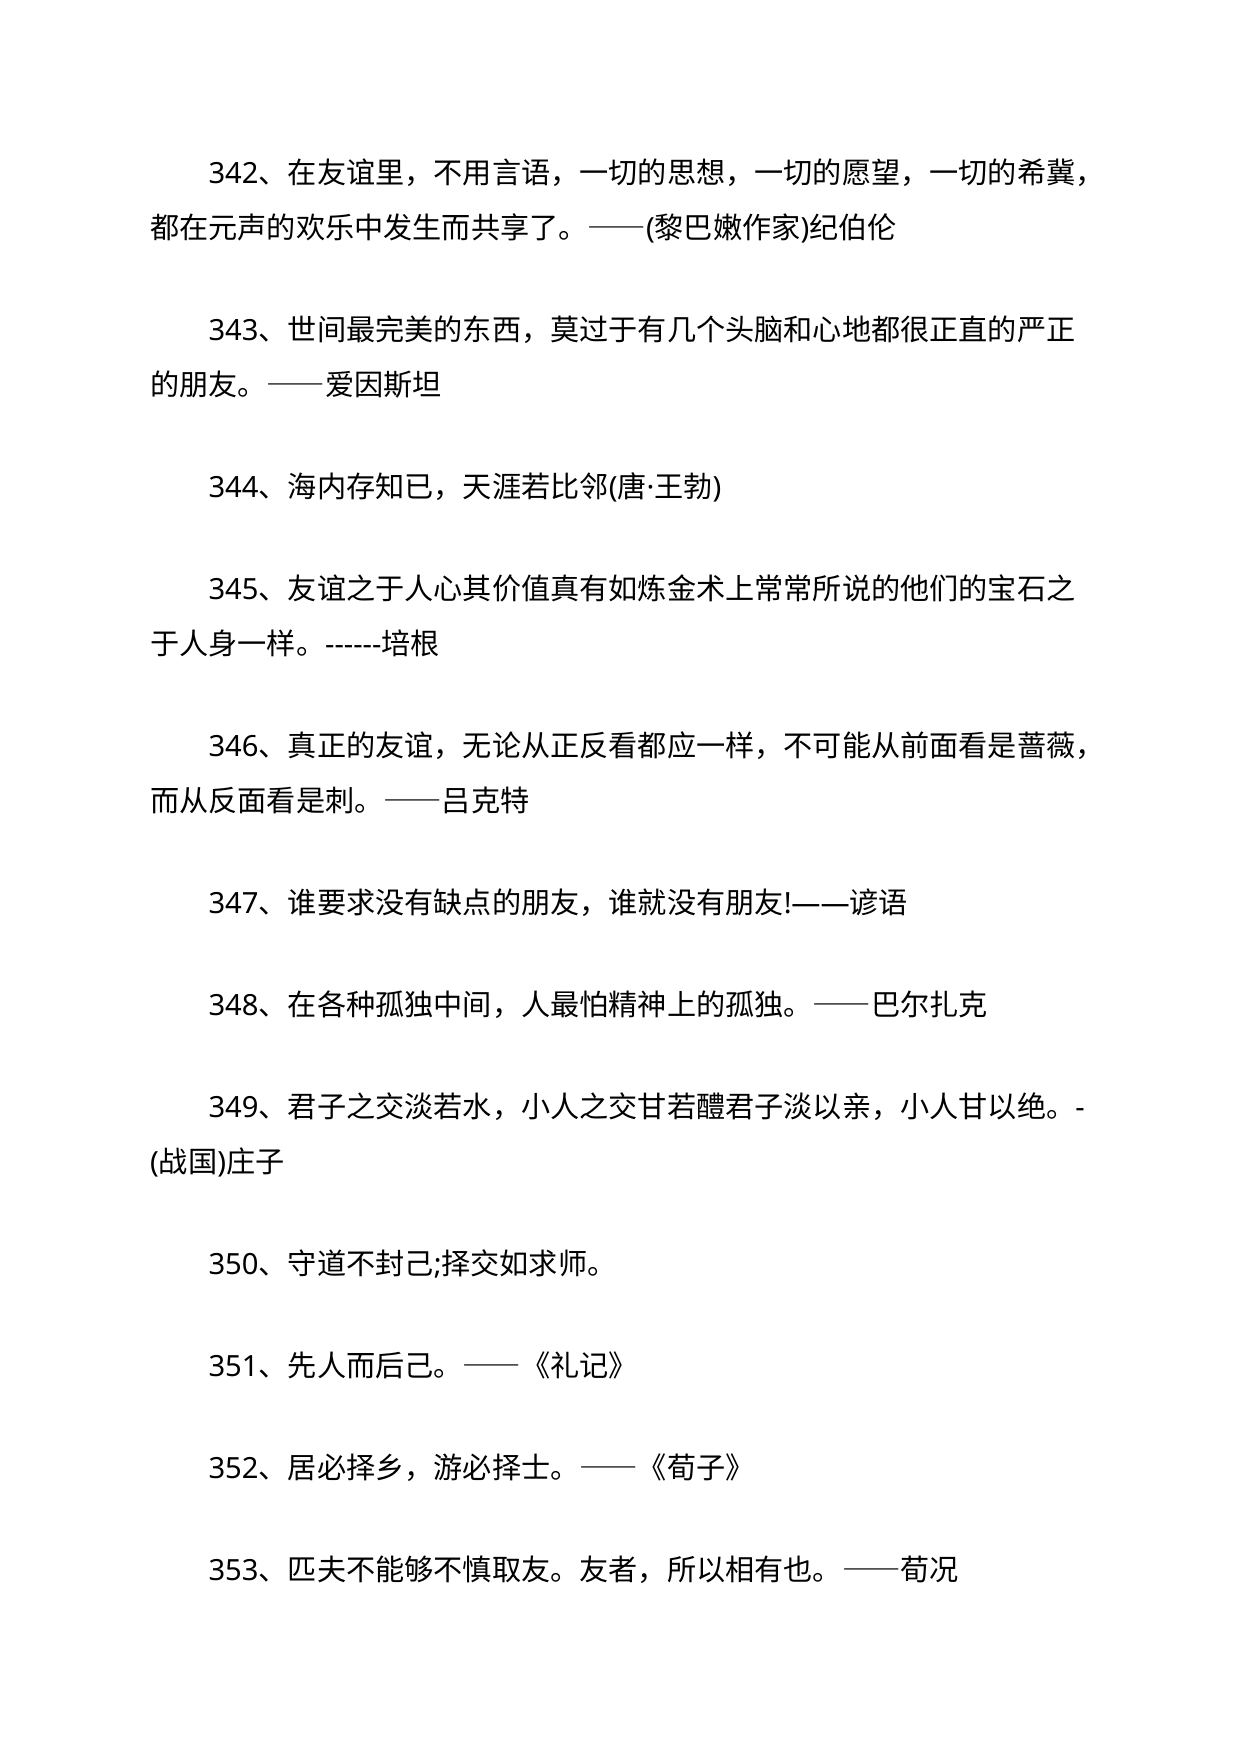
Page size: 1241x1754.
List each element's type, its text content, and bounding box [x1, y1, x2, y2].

text 344、海内存知已，天涯若比邻(唐·王勃) [150, 464, 1090, 506]
text 343、世间最完美的东西，莫过于有几个头脑和心地都很正直的严正的朋友。——爱因斯坦 [150, 307, 1090, 404]
text 353、匹夫不能够不慎取友。友者，所以相有也。——荀况 [150, 1546, 1090, 1589]
text 352、居必择乡，游必择士。——《荀子》 [150, 1444, 1090, 1487]
text 351、先人而后己。——《礼记》 [150, 1342, 1090, 1385]
text 349、君子之交淡若水，小人之交甘若醴君子淡以亲，小人甘以绝。-(战国)庄子 [150, 1083, 1090, 1181]
text 347、谁要求没有缺点的朋友，谁就没有朋友!——谚语 [150, 879, 1090, 922]
text 346、真正的友谊，无论从正反看都应一样，不可能从前面看是蔷薇，而从反面看是刺。——吕克特 [150, 723, 1090, 820]
text 348、在各种孤独中间，人最怕精神上的孤独。——巴尔扎克 [150, 981, 1090, 1024]
text 350、守道不封己;择交如求师。 [150, 1240, 1090, 1283]
text 345、友谊之于人心其价值真有如炼金术上常常所说的他们的宝石之于人身一样。------培根 [150, 566, 1090, 663]
text 342、在友谊里，不用言语，一切的思想，一切的愿望，一切的希冀，都在元声的欢乐中发生而共享了。——(黎巴嫩作家)纪伯伦 [150, 150, 1090, 247]
